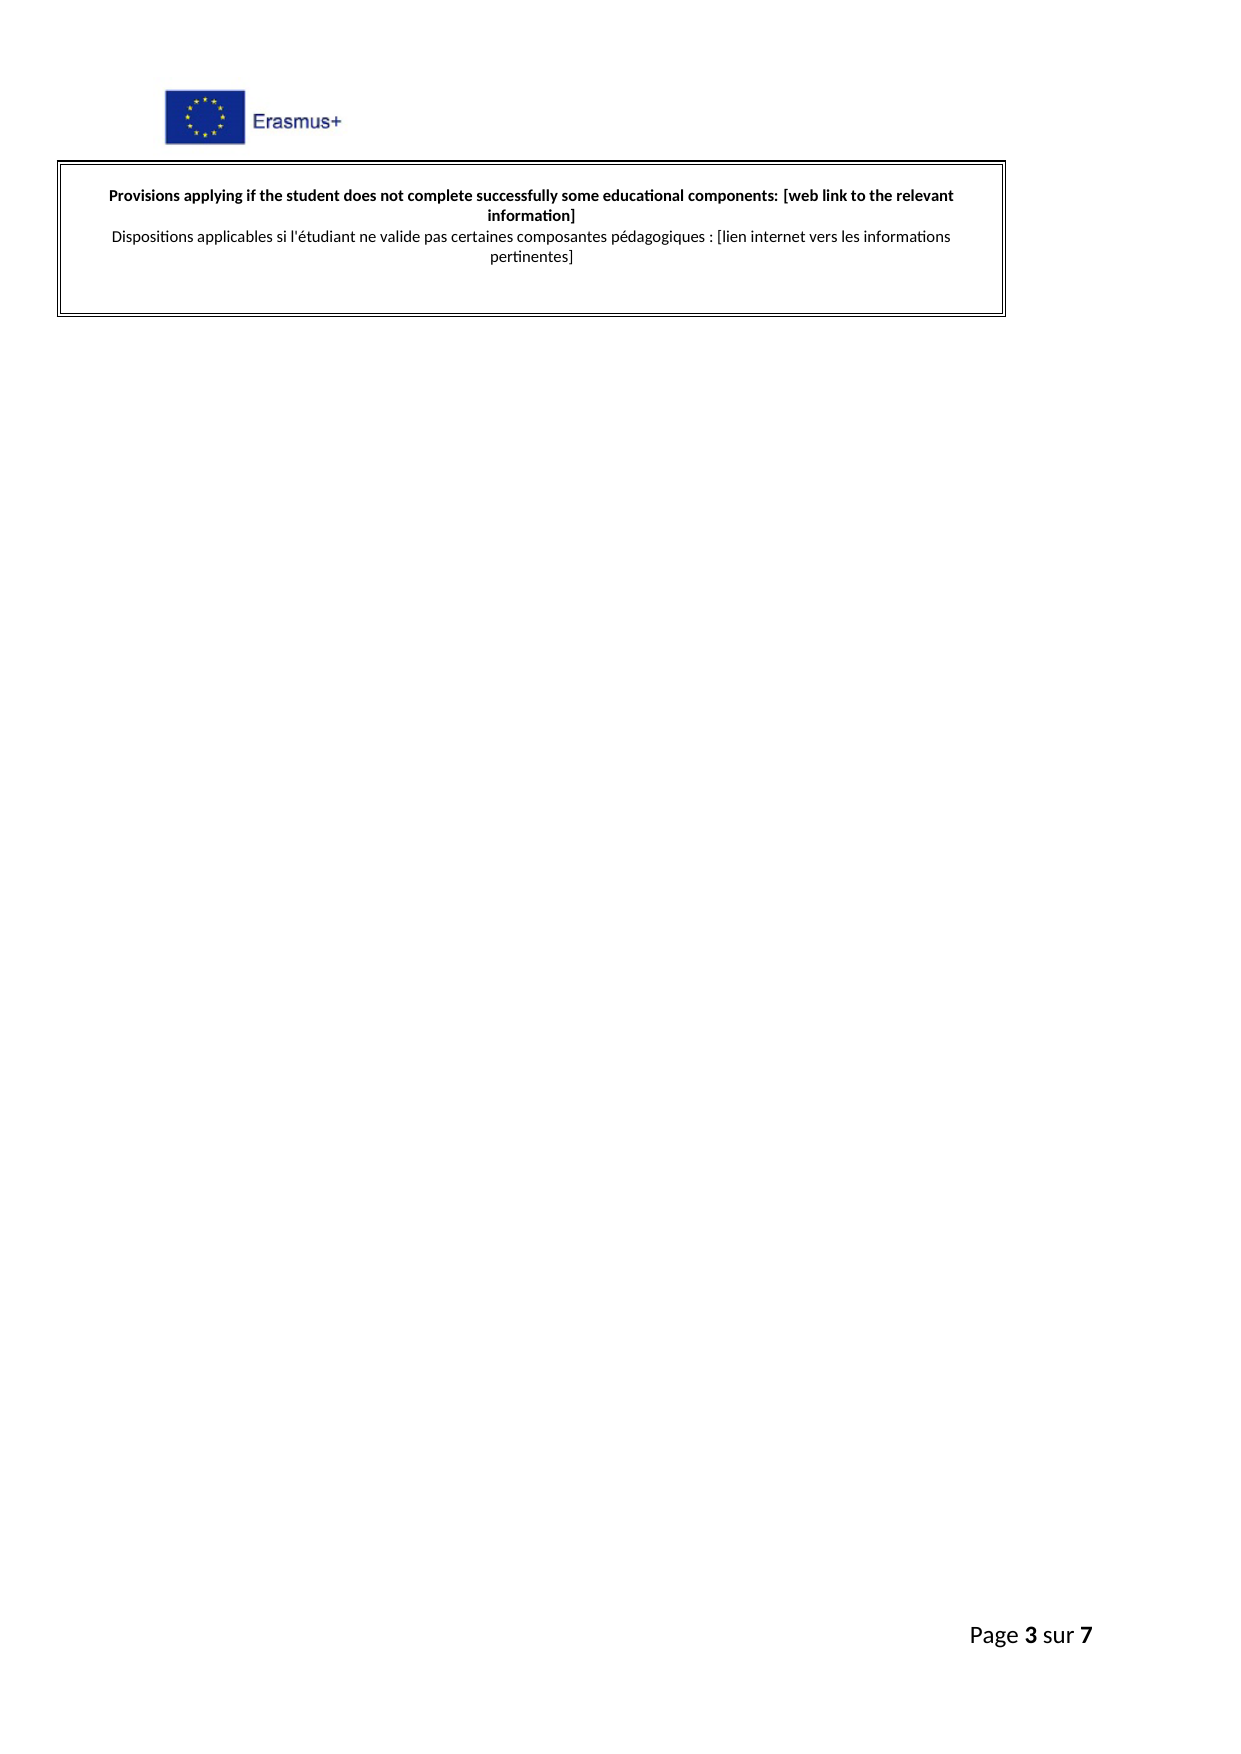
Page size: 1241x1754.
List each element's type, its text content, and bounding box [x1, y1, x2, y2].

table_cell Provisions applying if the student does not complete successfully some educational components: [web link to the relevant information] Dispositions applicables si l'étudiant ne valide pas certaines composantes pédagogiques : [lien internet vers les informations pertinentes] [61, 165, 1002, 312]
picture [147, 73, 358, 160]
